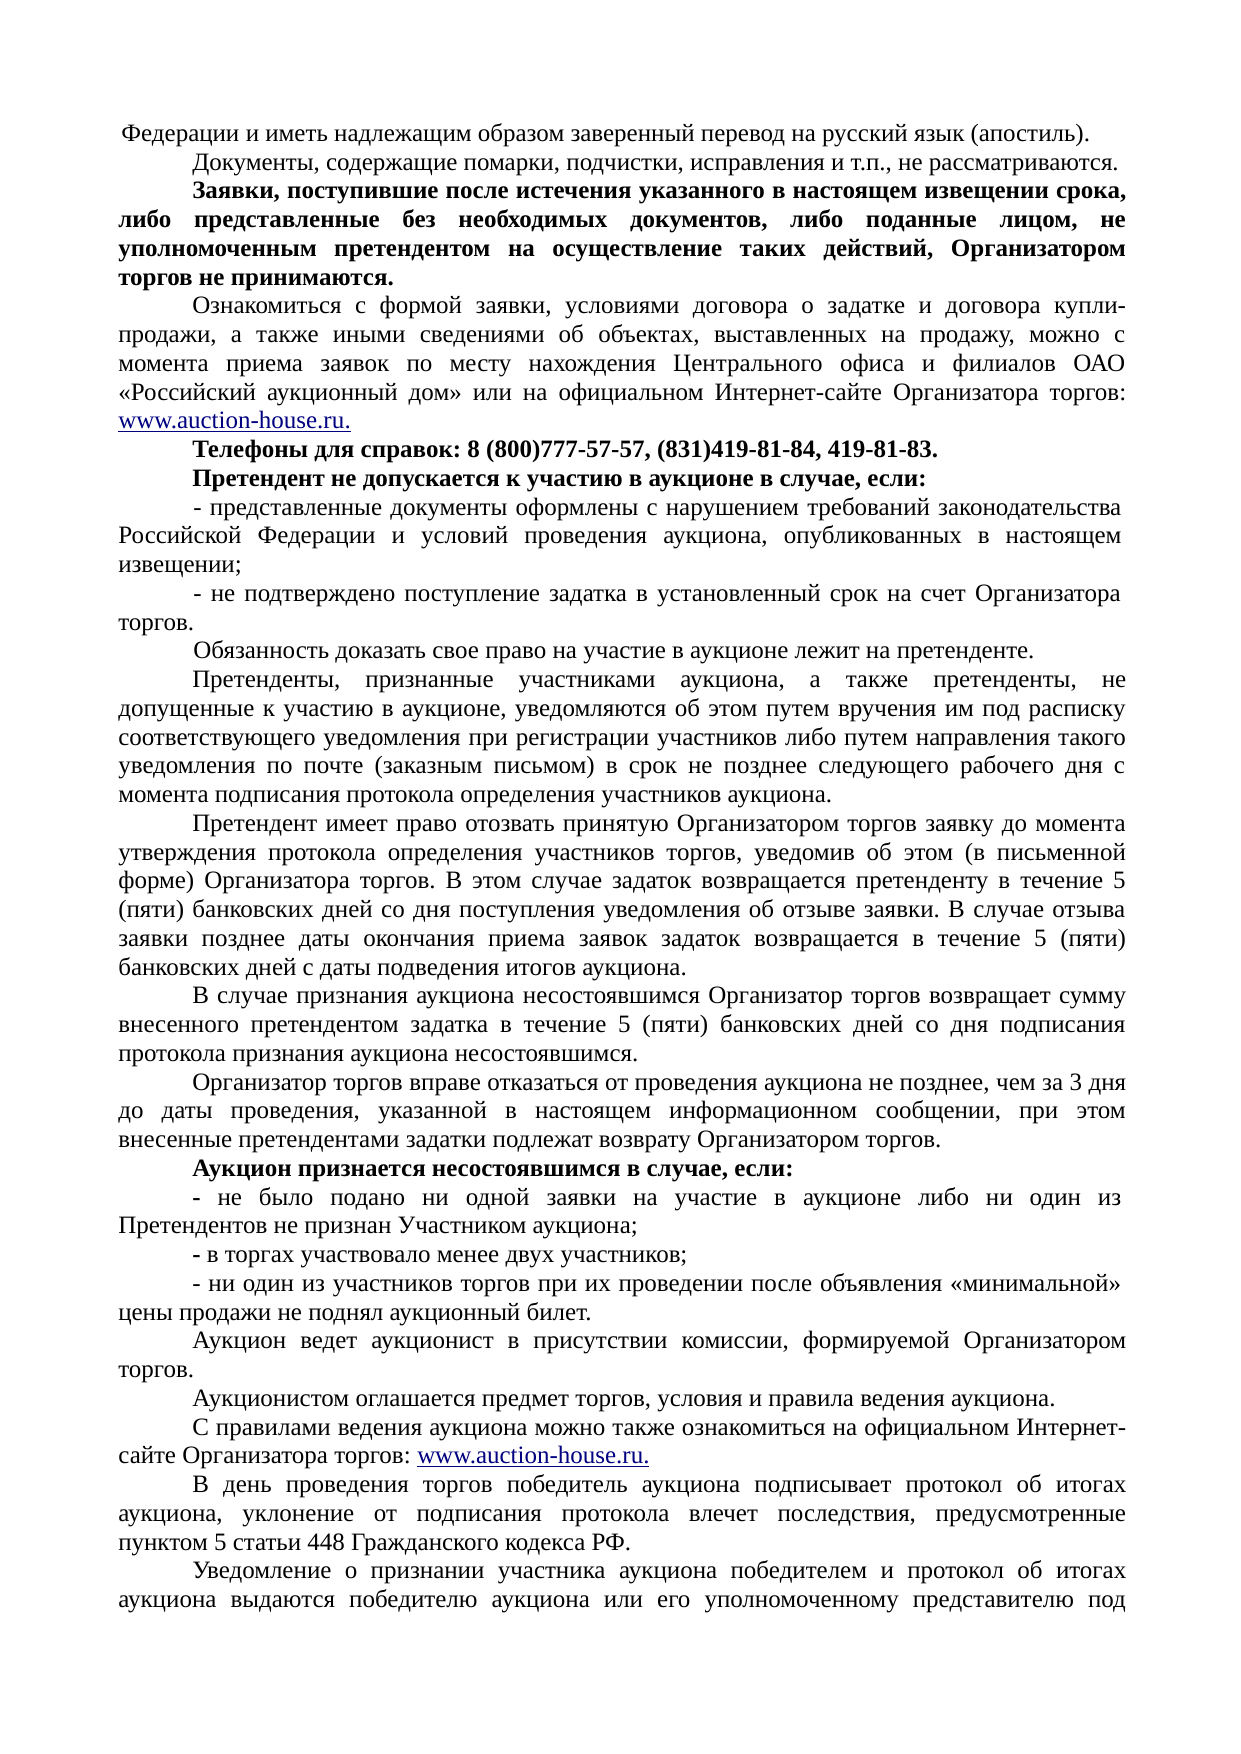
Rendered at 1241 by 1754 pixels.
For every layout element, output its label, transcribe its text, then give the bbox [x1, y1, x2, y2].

text Претендент не допускается к участию в аукционе в случае, если: [118, 463, 1127, 492]
text Телефоны для справок: 8 (800)777-57-57, (831)419-81-84, 419-81-83. [118, 434, 1127, 463]
text Претенденты, признанные участниками аукциона, а также претенденты, не допущенные к участию в аукционе, уведомляются об этом путем вручения им под расписку соответствующего уведомления при регистрации участников либо путем направления такого уведомления по почте (заказным письмом) в срок не позднее следующего рабочего дня с момента подписания протокола определения участников аукциона. [118, 664, 1127, 808]
text Претендент имеет право отозвать принятую Организатором торгов заявку до момента утверждения протокола определения участников торгов, уведомив об этом (в письменной форме) Организатора торгов. В этом случае задаток возвращается претенденту в течение 5 (пяти) банковских дней со дня поступления уведомления об отзыве заявки. В случае отзыва заявки позднее даты окончания приема заявок задаток возвращается в течение 5 (пяти) банковских дней с даты подведения итогов аукциона. [118, 808, 1127, 981]
text Ознакомиться с формой заявки, условиями договора о задатке и договора купли-продажи, а также иными сведениями об объектах, выставленных на продажу, можно с момента приема заявок по месту нахождения Центрального офиса и филиалов ОАО «Российский аукционный дом» или на официальном Интернет-сайте Организатора торгов: www.auction-house.ru. [118, 291, 1127, 434]
text Документы, содержащие помарки, подчистки, исправления и т.п., не рассматриваются. [118, 147, 1127, 176]
text Аукцион признается несостоявшимся в случае, если: [118, 1153, 1122, 1182]
text В день проведения торгов победитель аукциона подписывает протокол об итогах аукциона, уклонение от подписания протокола влечет последствия, предусмотренные пунктом 5 статьи 448 Гражданского кодекса РФ. [118, 1469, 1127, 1556]
text - ни один из участников торгов при их проведении после объявления «минимальной» цены продажи не поднял аукционный билет. [118, 1268, 1122, 1326]
text - представленные документы оформлены с нарушением требований законодательства Российской Федерации и условий проведения аукциона, опубликованных в настоящем извещении; [118, 492, 1122, 578]
text - не подтверждено поступление задатка в установленный срок на счет Организатора торгов. [118, 578, 1122, 636]
text Аукционистом оглашается предмет торгов, условия и правила ведения аукциона. [118, 1383, 1127, 1412]
text С правилами ведения аукциона можно также ознакомиться на официальном Интернет-сайте Организатора торгов: www.auction-house.ru. [118, 1412, 1127, 1469]
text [118, 1556, 1127, 1613]
text Обязанность доказать свое право на участие в аукционе лежит на претенденте. [118, 636, 1122, 664]
text Заявки, поступившие после истечения указанного в настоящем извещении срока, либо представленные без необходимых документов, либо поданные лицом, не уполномоченным претендентом на осуществление таких действий, Организатором торгов не принимаются. [118, 176, 1127, 291]
text - в торгах участвовало менее двух участников; [118, 1239, 1122, 1268]
text Аукцион ведет аукционист в присутствии комиссии, формируемой Организатором торгов. [118, 1326, 1127, 1383]
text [121, 118, 1127, 147]
text В случае признания аукциона несостоявшимся Организатор торгов возвращает сумму внесенного претендентом задатка в течение 5 (пяти) банковских дней со дня подписания протокола признания аукциона несостоявшимся. [118, 981, 1127, 1067]
text Организатор торгов вправе отказаться от проведения аукциона не позднее, чем за 3 дня до даты проведения, указанной в настоящем информационном сообщении, при этом внесенные претендентами задатки подлежат возврату Организатором торгов. [118, 1067, 1127, 1153]
text - не было подано ни одной заявки на участие в аукционе либо ни один из Претендентов не признан Участником аукциона; [118, 1182, 1122, 1239]
